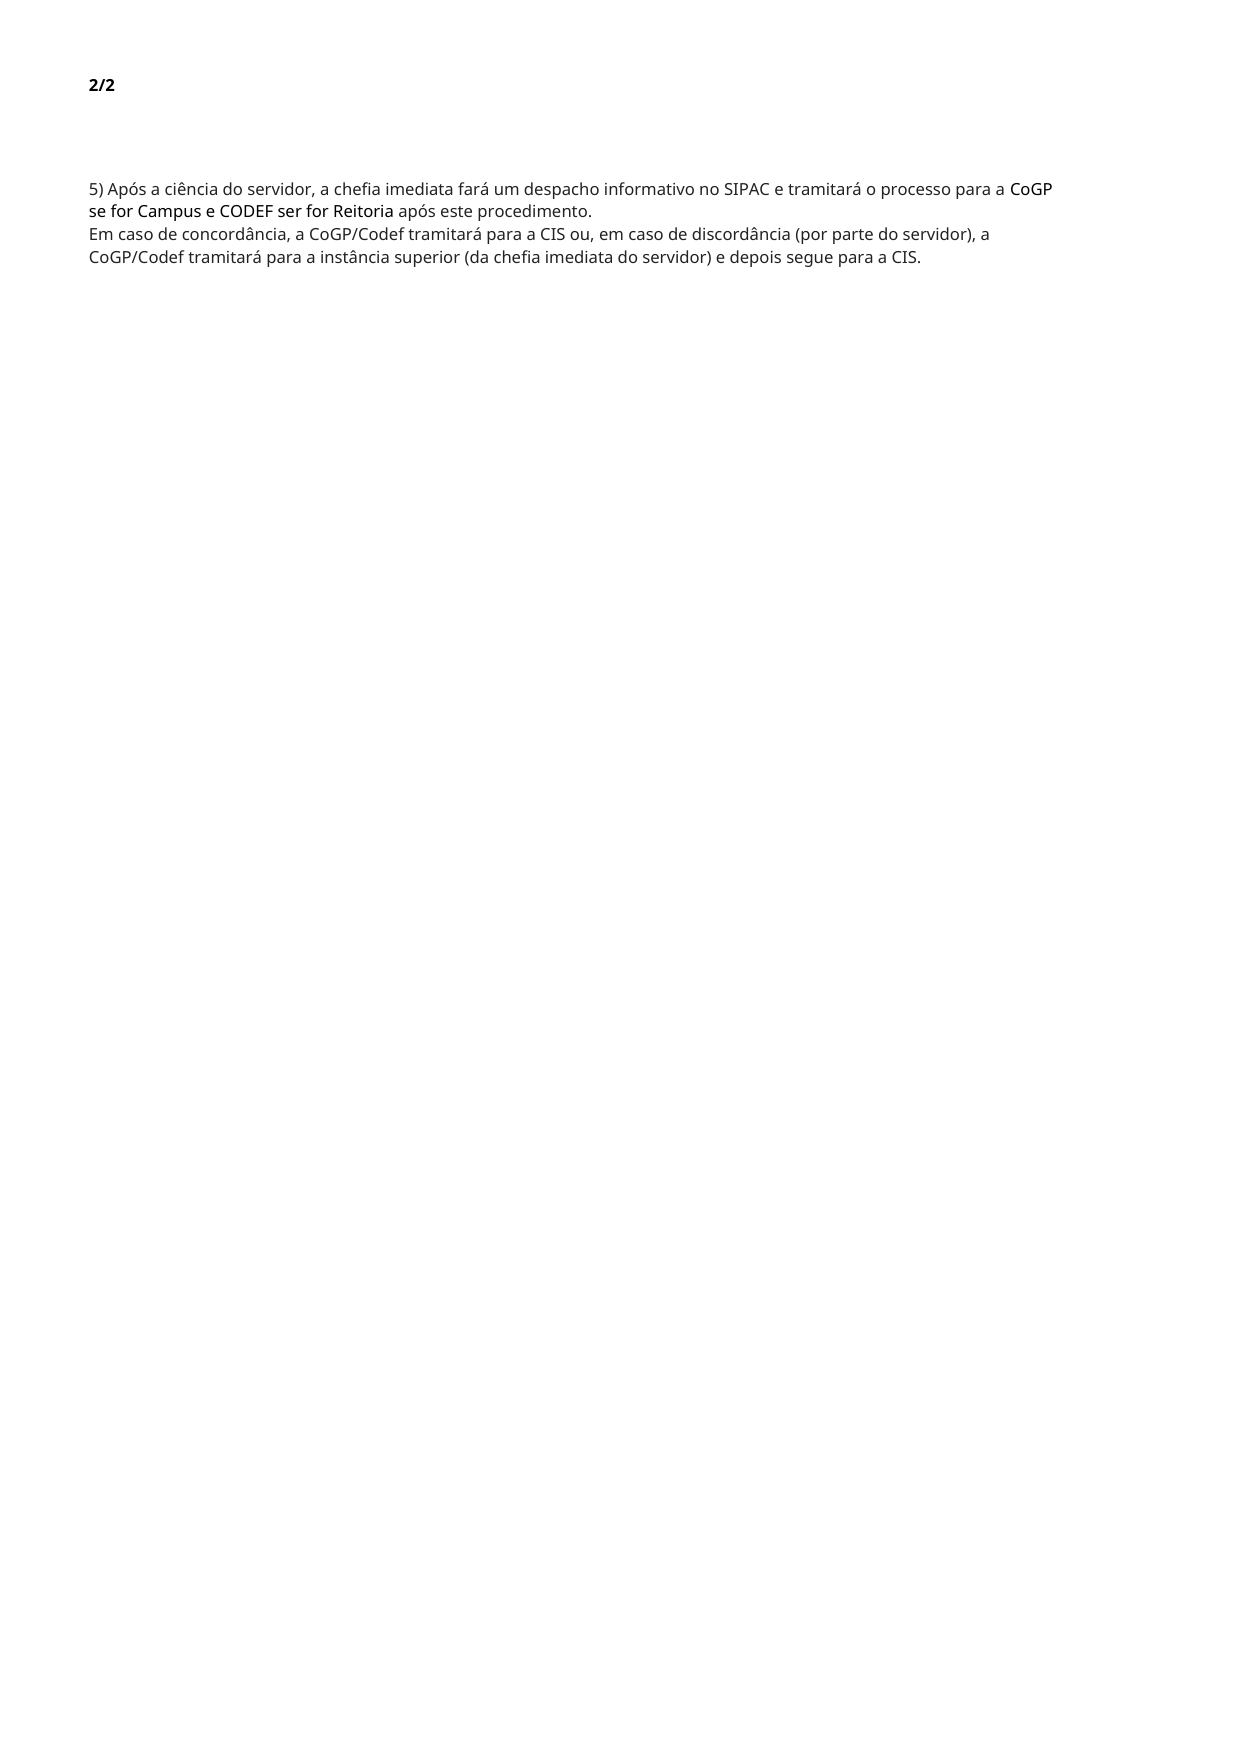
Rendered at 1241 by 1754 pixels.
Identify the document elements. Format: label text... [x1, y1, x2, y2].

text 5) Após a ciência do servidor, a chefia imediata fará um despacho informativo no SIPAC e tramitará o processo para a CoGP se for Campus e CODEF ser for Reitoria após este procedimento. [89, 177, 1063, 223]
text CoGP/Codef tramitará para a instância superior (da chefia imediata do servidor) e depois segue para a CIS. [89, 245, 1063, 268]
text Em caso de concordância, a CoGP/Codef tramitará para a CIS ou, em caso de discordância (por parte do servidor), a [89, 223, 1063, 245]
